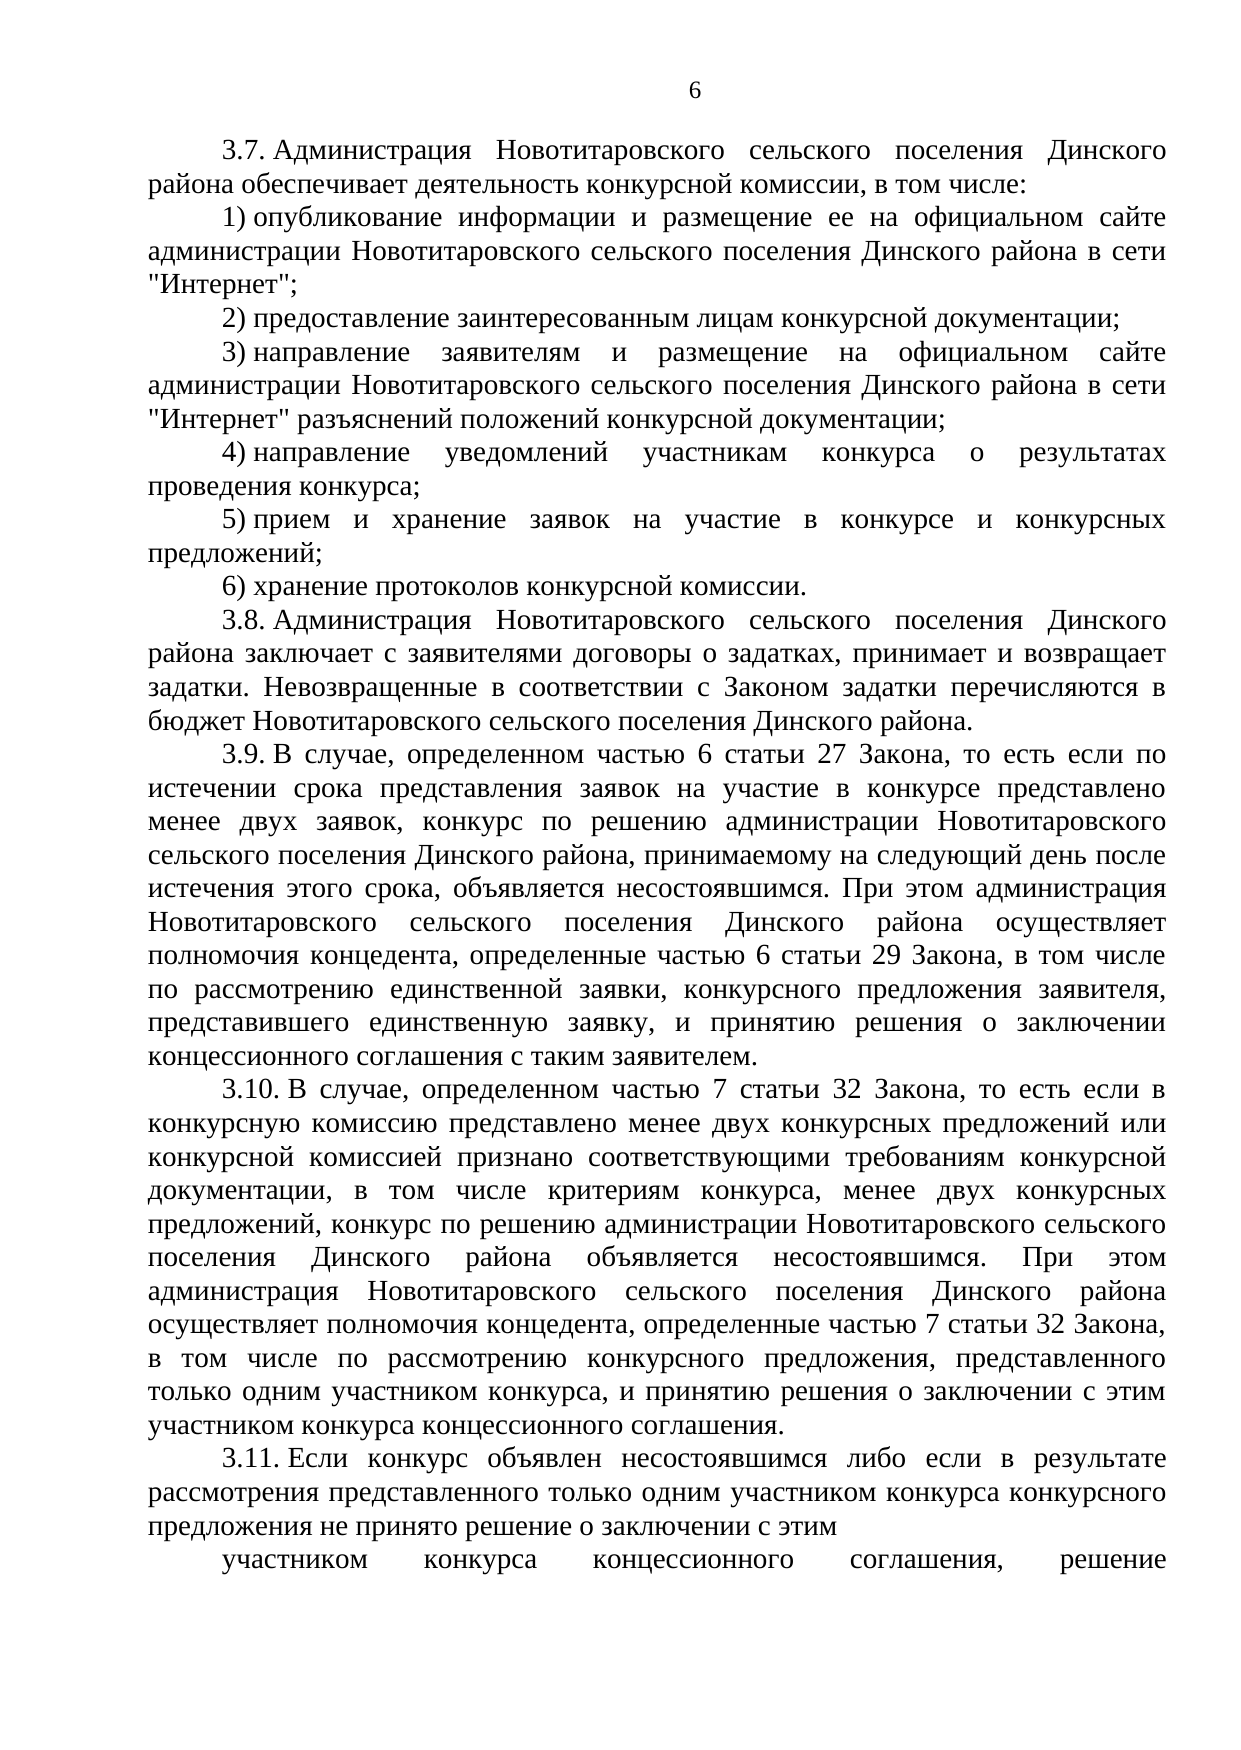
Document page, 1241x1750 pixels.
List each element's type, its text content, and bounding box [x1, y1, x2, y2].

text 5) прием и хранение заявок на участие в конкурсе и конкурсных предложений; [148, 501, 1167, 568]
text 1) опубликование информации и размещение ее на официальном сайте администрации Новотитаровского сельского поселения Динского района в сети "Интернет"; [148, 199, 1167, 300]
text 6) хранение протоколов конкурсной комиссии. [148, 568, 1167, 602]
text 3.8. Администрация Новотитаровского сельского поселения Динского района заключает с заявителями договоры о задатках, принимает и возвращает задатки. Невозвращенные в соответствии с Законом задатки перечисляются в бюджет Новотитаровского сельского поселения Динского района. [148, 602, 1167, 736]
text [148, 1541, 1167, 1575]
text 3.7. Администрация Новотитаровского сельского поселения Динского района обеспечивает деятельность конкурсной комиссии, в том числе: [148, 132, 1167, 199]
text 3.11. Если конкурс объявлен несостоявшимся либо если в результате рассмотрения представленного только одним участником конкурса конкурсного предложения не принято решение о заключении с этим [148, 1441, 1167, 1541]
text 4) направление уведомлений участникам конкурса о результатах проведения конкурса; [148, 434, 1167, 501]
text 2) предоставление заинтересованным лицам конкурсной документации; [148, 300, 1167, 334]
text 3.9. В случае, определенном частью 6 статьи 27 Закона, то есть если по истечении срока представления заявок на участие в конкурсе представлено менее двух заявок, конкурс по решению администрации Новотитаровского сельского поселения Динского района, принимаемому на следующий день после истечения этого срока, объявляется несостоявшимся. При этом администрация Новотитаровского сельского поселения Динского района осуществляет полномочия концедента, определенные частью 6 статьи 29 Закона, в том числе по рассмотрению единственной заявки, конкурсного предложения заявителя, представившего единственную заявку, и принятию решения о заключении концессионного соглашения с таким заявителем. [148, 736, 1167, 1072]
text 3.10. В случае, определенном частью 7 статьи 32 Закона, то есть если в конкурсную комиссию представлено менее двух конкурсных предложений или конкурсной комиссией признано соответствующими требованиям конкурсной документации, в том числе критериям конкурса, менее двух конкурсных предложений, конкурс по решению администрации Новотитаровского сельского поселения Динского района объявляется несостоявшимся. При этом администрация Новотитаровского сельского поселения Динского района осуществляет полномочия концедента, определенные частью 7 статьи 32 Закона, в том числе по рассмотрению конкурсного предложения, представленного только одним участником конкурса, и принятию решения о заключении с этим участником конкурса концессионного соглашения. [148, 1072, 1167, 1441]
text 3) направление заявителям и размещение на официальном сайте администрации Новотитаровского сельского поселения Динского района в сети "Интернет" разъяснений положений конкурсной документации; [148, 334, 1167, 434]
